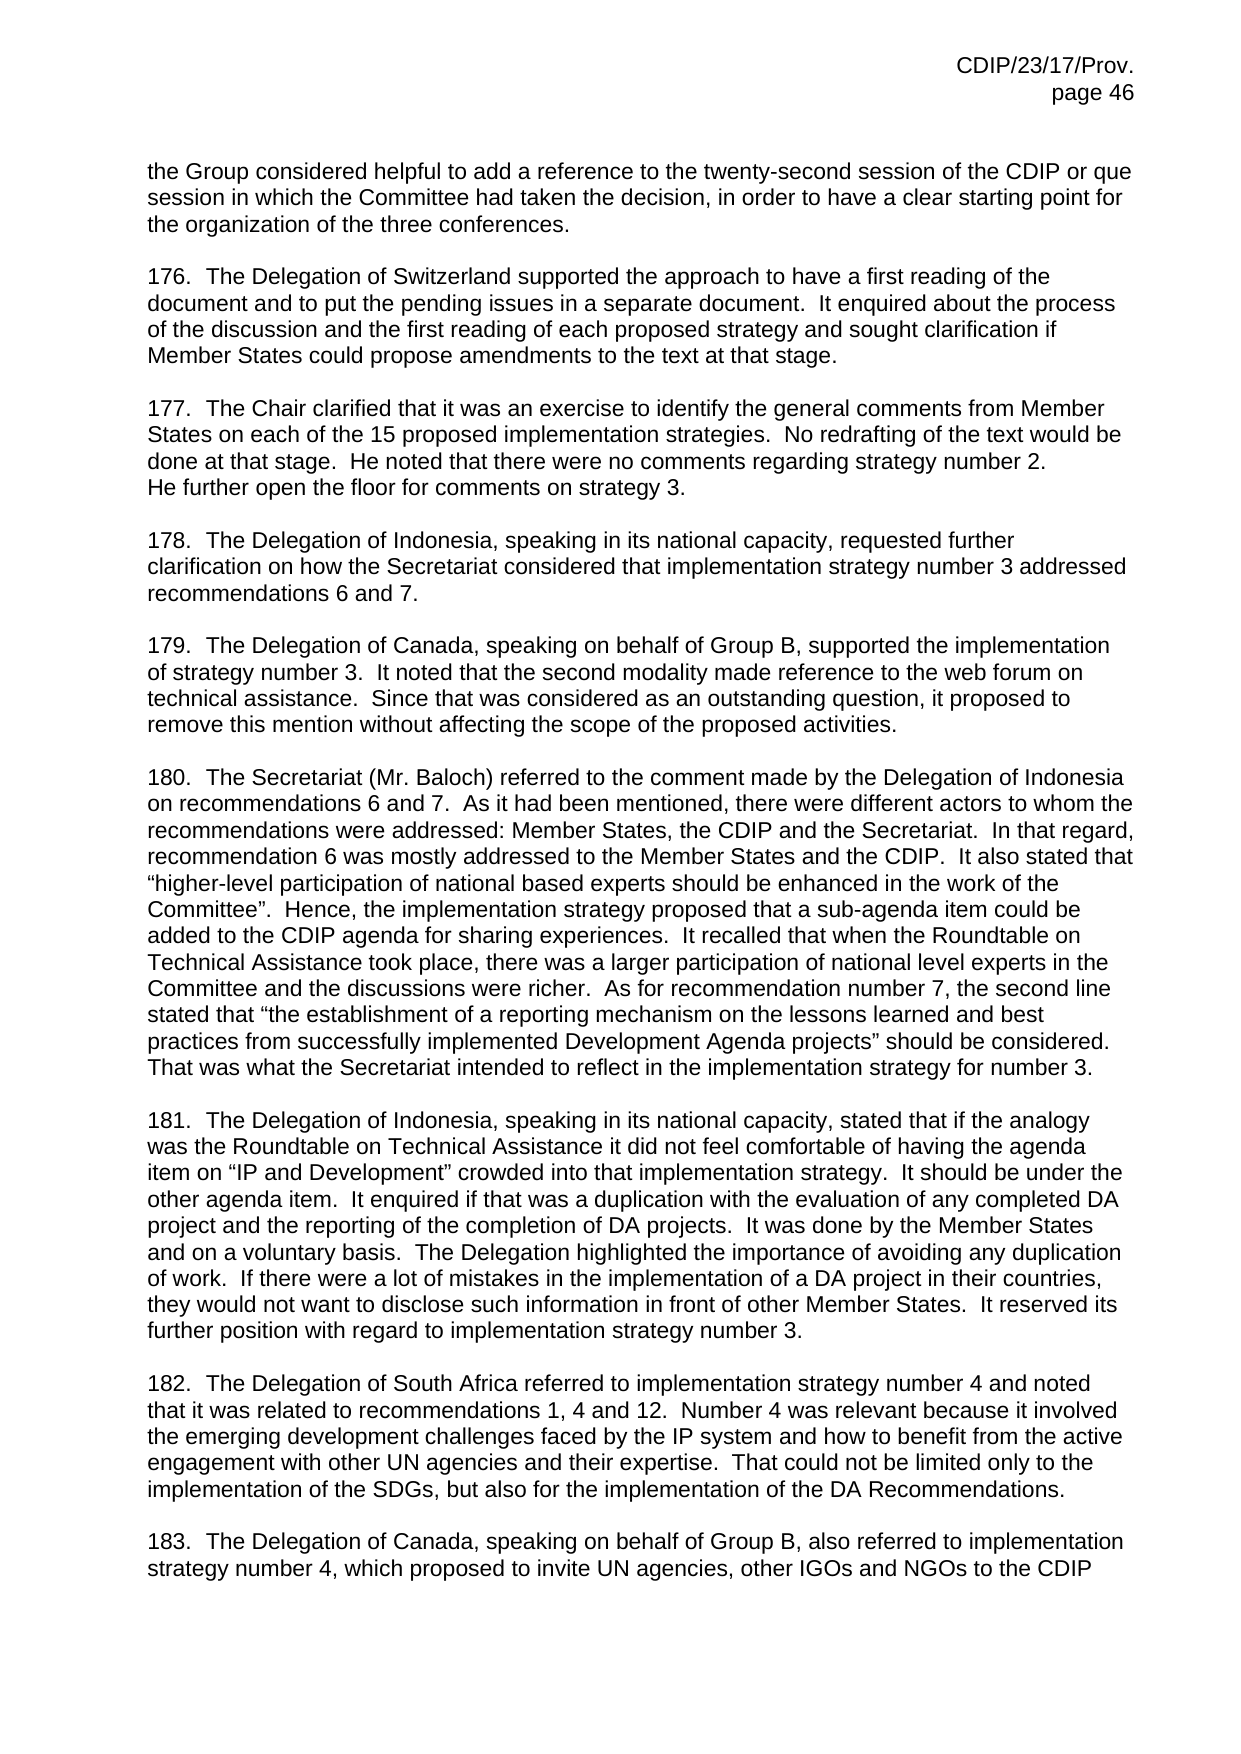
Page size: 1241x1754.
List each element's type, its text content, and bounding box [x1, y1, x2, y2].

list The Delegation of Switzerland supported the approach to have a first reading of the document and to put the pending issues in a separate document. It enquired about the process of the discussion and the first reading of each proposed strategy and sought clarification if Member States could propose amendments to the text at that stage. [147, 263, 1134, 369]
list The Delegation of Indonesia, speaking in its national capacity, stated that if the analogy was the Roundtable on Technical Assistance it did not feel comfortable of having the agenda item on “IP and Development” crowded into that implementation strategy. It should be under the other agenda item. It enquired if that was a duplication with the evaluation of any completed DA project and the reporting of the completion of DA projects. It was done by the Member States and on a voluntary basis. The Delegation highlighted the importance of avoiding any duplication of work. If there were a lot of mistakes in the implementation of a DA project in their countries, they would not want to disclose such information in front of other Member States. It reserved its further position with regard to implementation strategy number 3. [147, 1107, 1134, 1344]
list The Delegation of South Africa referred to implementation strategy number 4 and noted that it was related to recommendations 1, 4 and 12. Number 4 was relevant because it involved the emerging development challenges faced by the IP system and how to benefit from the active engagement with other UN agencies and their expertise. That could not be limited only to the implementation of the SDGs, but also for the implementation of the DA Recommendations. [147, 1370, 1134, 1502]
list The Delegation of Canada, speaking on behalf of Group B, supported the implementation of strategy number 3. It noted that the second modality made reference to the web forum on technical assistance. Since that was considered as an outstanding question, it proposed to remove this mention without affecting the scope of the proposed activities. [147, 632, 1134, 738]
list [147, 1528, 1134, 1581]
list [147, 158, 1134, 237]
list The Chair clarified that it was an exercise to identify the general comments from Member States on each of the 15 proposed implementation strategies. No redrafting of the text would be done at that stage. He noted that there were no comments regarding strategy number 2. He further open the floor for comments on strategy 3. [147, 395, 1134, 501]
list The Delegation of Indonesia, speaking in its national capacity, requested further clarification on how the Secretariat considered that implementation strategy number 3 addressed recommendations 6 and 7. [147, 527, 1134, 606]
list The Secretariat (Mr. Baloch) referred to the comment made by the Delegation of Indonesia on recommendations 6 and 7. As it had been mentioned, there were different actors to whom the recommendations were addressed: Member States, the CDIP and the Secretariat. In that regard, recommendation 6 was mostly addressed to the Member States and the CDIP. It also stated that “higher-level participation of national based experts should be enhanced in the work of the Committee”. Hence, the implementation strategy proposed that a sub-agenda item could be added to the CDIP agenda for sharing experiences. It recalled that when the Roundtable on Technical Assistance took place, there was a larger participation of national level experts in the Committee and the discussions were richer. As for recommendation number 7, the second line stated that “the establishment of a reporting mechanism on the lessons learned and best practices from successfully implemented Development Agenda projects” should be considered. That was what the Secretariat intended to reflect in the implementation strategy for number 3. [147, 764, 1134, 1080]
